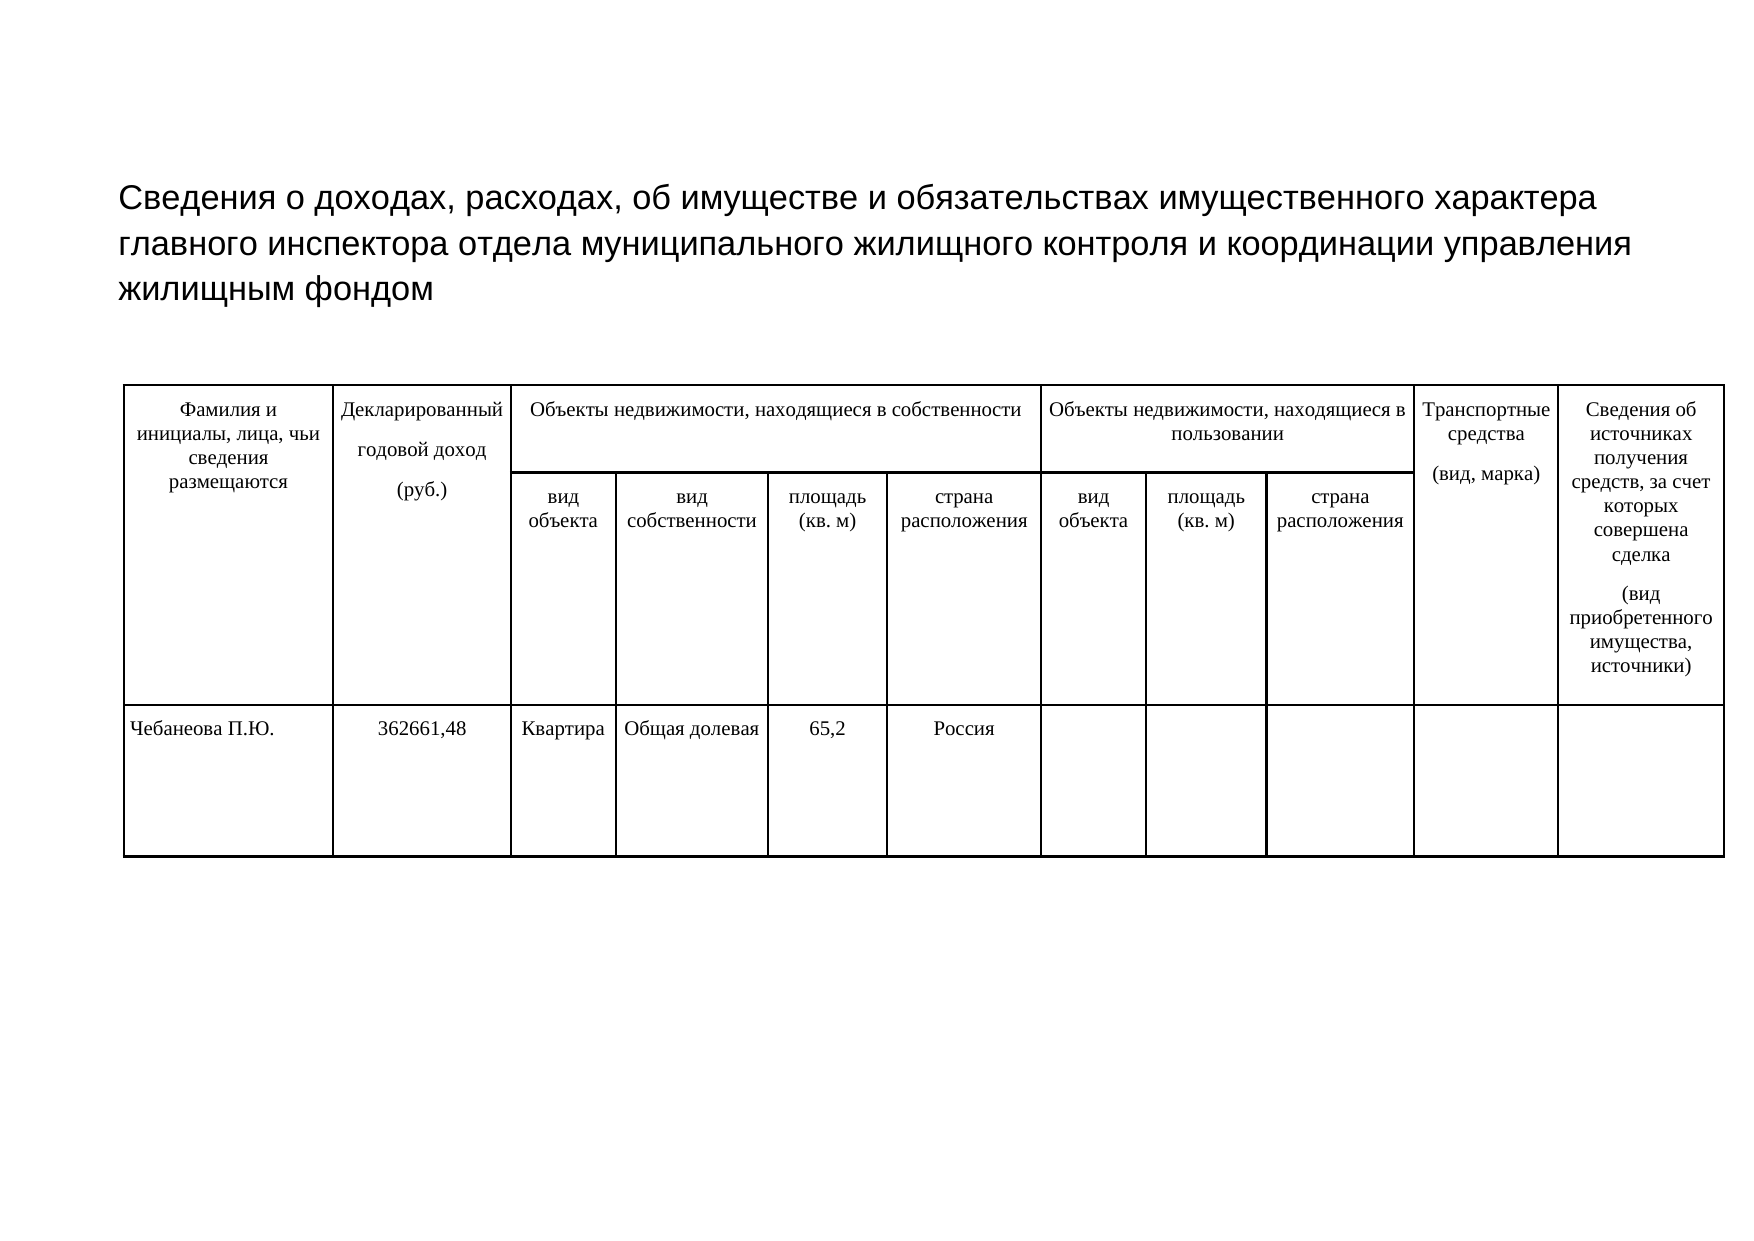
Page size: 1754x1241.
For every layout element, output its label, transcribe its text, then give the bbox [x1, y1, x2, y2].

table_cell площадь (кв. м) [769, 474, 886, 704]
table_cell страна расположения [1268, 474, 1413, 704]
table_cell страна расположения [888, 474, 1040, 704]
table_header Объекты недвижимости, находящиеся в собственности [512, 386, 1040, 471]
table_cell Общая долевая [617, 706, 767, 855]
table_cell [1268, 706, 1413, 855]
table_header Объекты недвижимости, находящиеся в пользовании [1042, 386, 1413, 471]
table_header Фамилия и инициалы, лица, чьи сведения размещаются [125, 386, 332, 704]
table_cell [1042, 706, 1145, 855]
table_cell вид объекта [512, 474, 615, 704]
text Сведения о доходах, расходах, об имуществе и обязательствах имущественного характера главного инспектора отдела муниципального жилищного контроля и координации управления жилищным фондом [118, 177, 1636, 308]
table_cell вид собственности [617, 474, 767, 704]
table_cell площадь (кв. м) [1147, 474, 1265, 704]
table_cell [1559, 706, 1723, 855]
table_cell Квартира [512, 706, 615, 855]
table_header Декларированный годовой доход (руб.) [334, 386, 510, 704]
table_cell 65,2 [769, 706, 886, 855]
table_cell [1415, 706, 1557, 855]
table_header Транспортные средства (вид, марка) [1415, 386, 1557, 704]
table_cell Россия [888, 706, 1040, 855]
table_cell 362661,48 [334, 706, 510, 855]
table_header Сведения об источниках получения средств, за счет которых совершена сделка (вид приобретенного имущества, источники) [1559, 386, 1723, 704]
table_cell [1147, 706, 1265, 855]
table_cell вид объекта [1042, 474, 1145, 704]
table_cell Чебанеова П.Ю. [125, 706, 332, 855]
